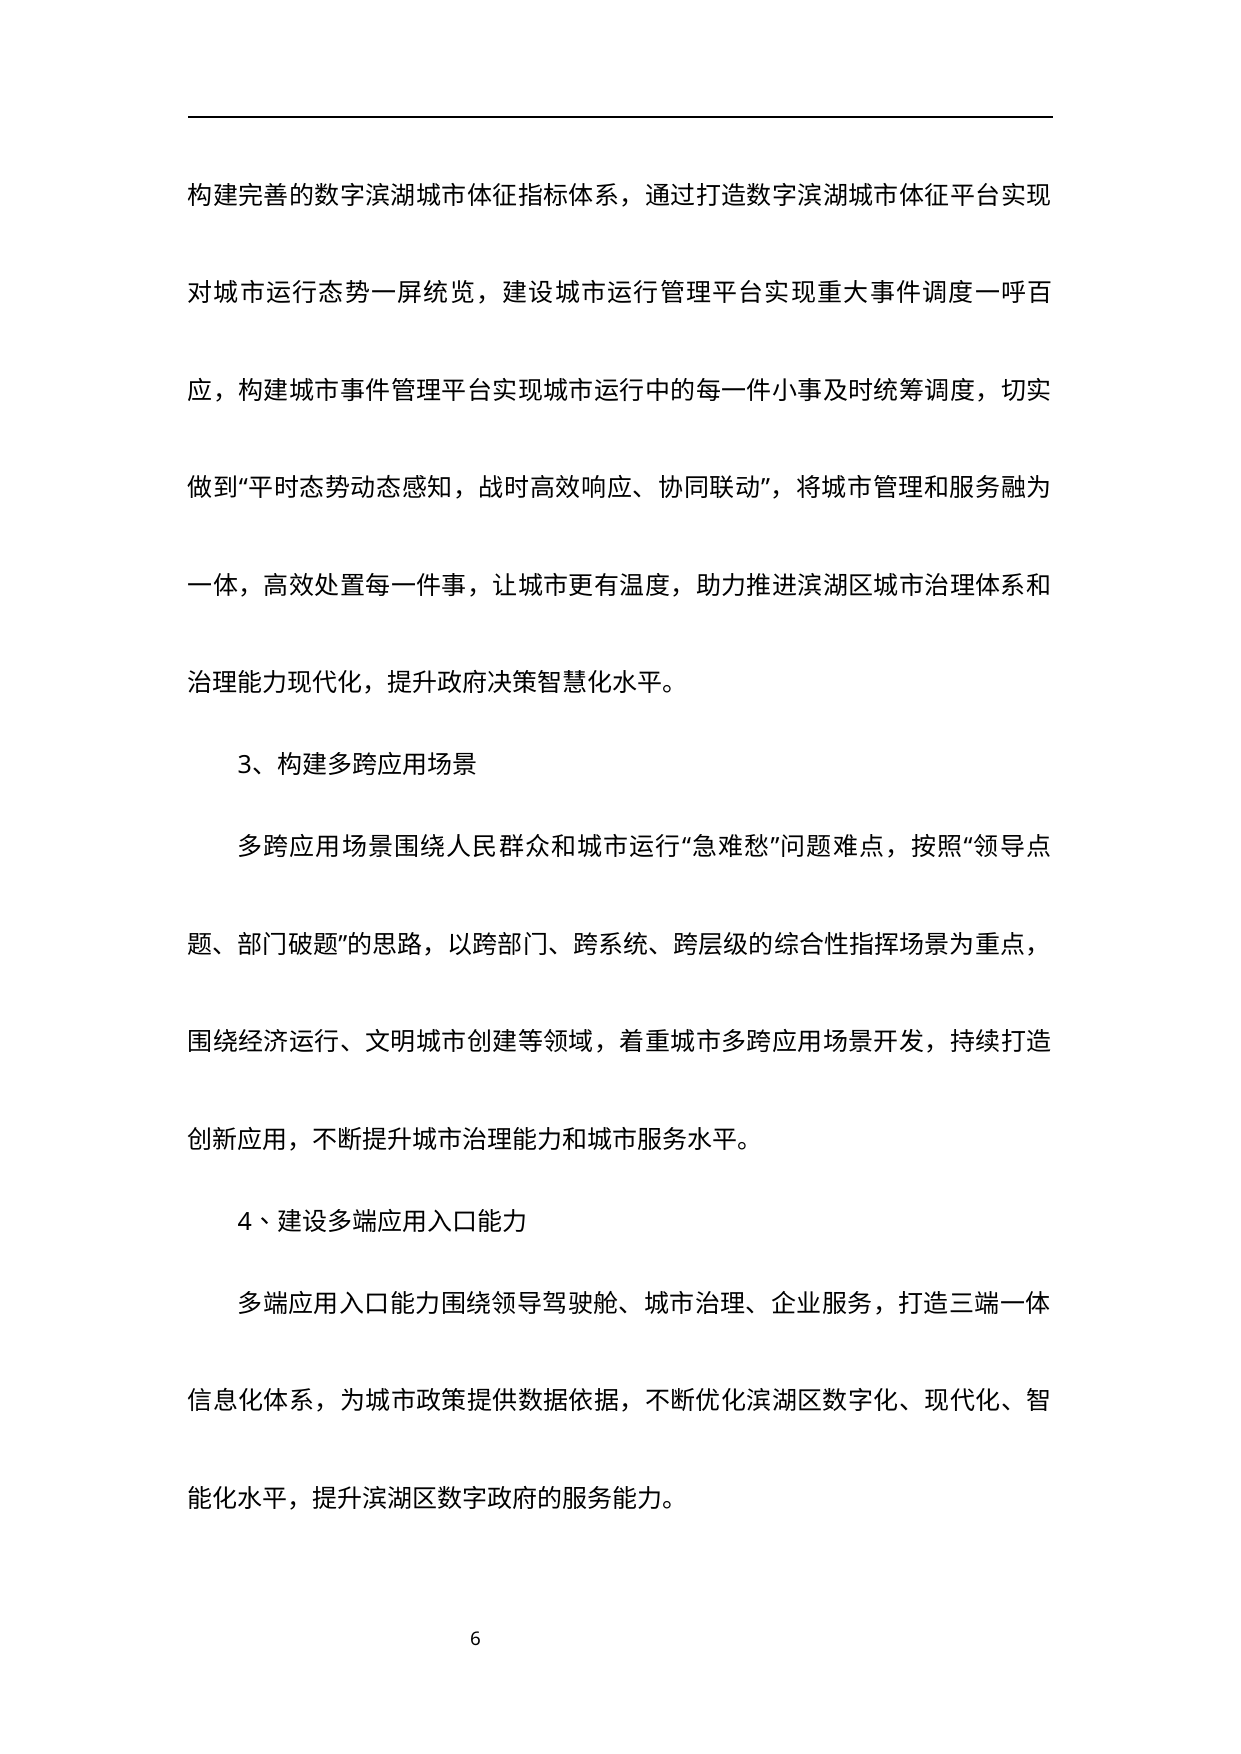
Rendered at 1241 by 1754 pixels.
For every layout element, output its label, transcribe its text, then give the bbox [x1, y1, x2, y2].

text 多端应用入口能力围绕领导驾驶舱、城市治理、企业服务，打造三端一体信息化体系，为城市政策提供数据依据，不断优化滨湖区数字化、现代化、智能化水平，提升滨湖区数字政府的服务能力。 [187, 1270, 1053, 1530]
text 多跨应用场景围绕人民群众和城市运行“急难愁”问题难点，按照“领导点题、部门破题”的思路，以跨部门、跨系统、跨层级的综合性指挥场景为重点，围绕经济运行、文明城市创建等领域，着重城市多跨应用场景开发，持续打造创新应用，不断提升城市治理能力和城市服务水平。 [187, 813, 1053, 1171]
list 建设多端应用入口能力 [187, 1188, 1053, 1253]
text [187, 162, 1053, 714]
text 3、构建多跨应用场景 [187, 731, 1053, 796]
